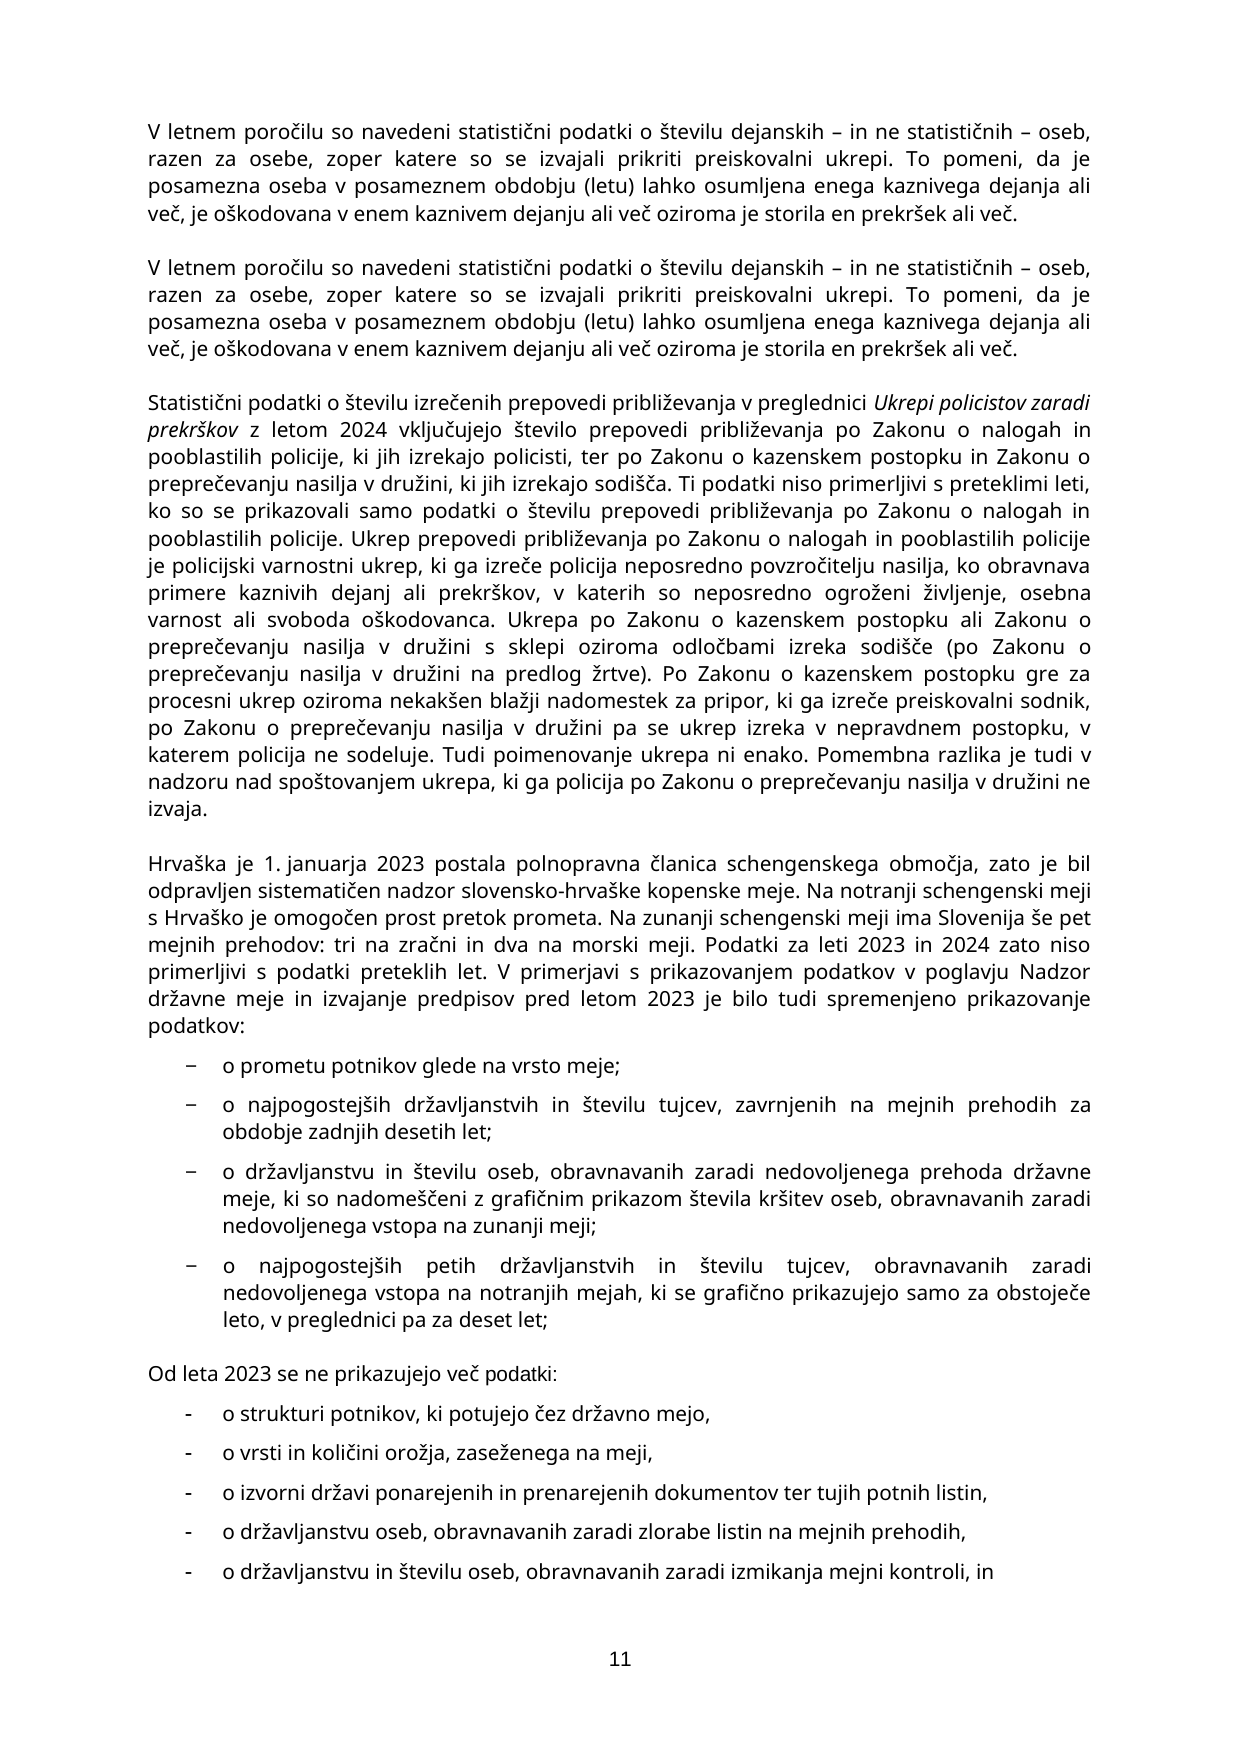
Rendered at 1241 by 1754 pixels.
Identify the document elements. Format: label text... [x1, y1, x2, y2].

text Od leta 2023 se ne prikazujejo več podatki: [148, 1360, 1092, 1387]
list o prometu potnikov glede na vrsto meje; [185, 1051, 1092, 1078]
list o izvorni državi ponarejenih in prenarejenih dokumentov ter tujih potnih listin, [185, 1478, 1092, 1506]
list o državljanstvu in številu oseb, obravnavanih zaradi nedovoljenega prehoda državne meje, ki so nadomeščeni z grafičnim prikazom števila kršitev oseb, obravnavanih zaradi nedovoljenega vstopa na zunanji meji; [185, 1158, 1092, 1239]
text Statistični podatki o številu izrečenih prepovedi približevanja v preglednici Ukrepi policistov zaradi prekrškov z letom 2024 vključujejo število prepovedi približevanja po Zakonu o nalogah in pooblastilih policije, ki jih izrekajo policisti, ter po Zakonu o kazenskem postopku in Zakonu o preprečevanju nasilja v družini, ki jih izrekajo sodišča. Ti podatki niso primerljivi s preteklimi leti, ko so se prikazovali samo podatki o številu prepovedi približevanja po Zakonu o nalogah in pooblastilih policije. Ukrep prepovedi približevanja po Zakonu o nalogah in pooblastilih policije je policijski varnostni ukrep, ki ga izreče policija neposredno povzročitelju nasilja, ko obravnava primere kaznivih dejanj ali prekrškov, v katerih so neposredno ogroženi življenje, osebna varnost ali svoboda oškodovanca. Ukrepa po Zakonu o kazenskem postopku ali Zakonu o preprečevanju nasilja v družini s sklepi oziroma odločbami izreka sodišče (po Zakonu o preprečevanju nasilja v družini na predlog žrtve). Po Zakonu o kazenskem postopku gre za procesni ukrep oziroma nekakšen blažji nadomestek za pripor, ki ga izreče preiskovalni sodnik, po Zakonu o preprečevanju nasilja v družini pa se ukrep izreka v nepravdnem postopku, v katerem policija ne sodeluje. Tudi poimenovanje ukrepa ni enako. Pomembna razlika je tudi v nadzoru nad spoštovanjem ukrepa, ki ga policija po Zakonu o preprečevanju nasilja v družini ne izvaja. [148, 389, 1092, 822]
list o državljanstvu oseb, obravnavanih zaradi zlorabe listin na mejnih prehodih, [185, 1518, 1092, 1545]
list o strukturi potnikov, ki potujejo čez državno mejo, [185, 1399, 1092, 1426]
list o najpogostejših petih državljanstvih in številu tujcev, obravnavanih zaradi nedovoljenega vstopa na notranjih mejah, ki se grafično prikazujejo samo za obstoječe leto, v preglednici pa za deset let; [185, 1251, 1092, 1333]
text V letnem poročilu so navedeni statistični podatki o številu dejanskih – in ne statističnih – oseb, razen za osebe, zoper katere so se izvajali prikriti preiskovalni ukrepi. To pomeni, da je posamezna oseba v posameznem obdobju (letu) lahko osumljena enega kaznivega dejanja ali več, je oškodovana v enem kaznivem dejanju ali več oziroma je storila en prekršek ali več. [148, 118, 1092, 226]
text V letnem poročilu so navedeni statistični podatki o številu dejanskih – in ne statističnih – oseb, razen za osebe, zoper katere so se izvajali prikriti preiskovalni ukrepi. To pomeni, da je posamezna oseba v posameznem obdobju (letu) lahko osumljena enega kaznivega dejanja ali več, je oškodovana v enem kaznivem dejanju ali več oziroma je storila en prekršek ali več. [148, 253, 1092, 362]
text Hrvaška je 1. januarja 2023 postala polnopravna članica schengenskega območja, zato je bil odpravljen sistematičen nadzor slovensko-hrvaške kopenske meje. Na notranji schengenski meji s Hrvaško je omogočen prost pretok prometa. Na zunanji schengenski meji ima Slovenija še pet mejnih prehodov: tri na zračni in dva na morski meji. Podatki za leti 2023 in 2024 zato niso primerljivi s podatki preteklih let. V primerjavi s prikazovanjem podatkov v poglavju Nadzor državne meje in izvajanje predpisov pred letom 2023 je bilo tudi spremenjeno prikazovanje podatkov: [148, 849, 1092, 1039]
list o najpogostejših državljanstvih in številu tujcev, zavrnjenih na mejnih prehodih za obdobje zadnjih desetih let; [185, 1091, 1092, 1145]
list o državljanstvu in številu oseb, obravnavanih zaradi izmikanja mejni kontroli, in [185, 1558, 1092, 1585]
list o vrsti in količini orožja, zaseženega na meji, [185, 1439, 1092, 1466]
